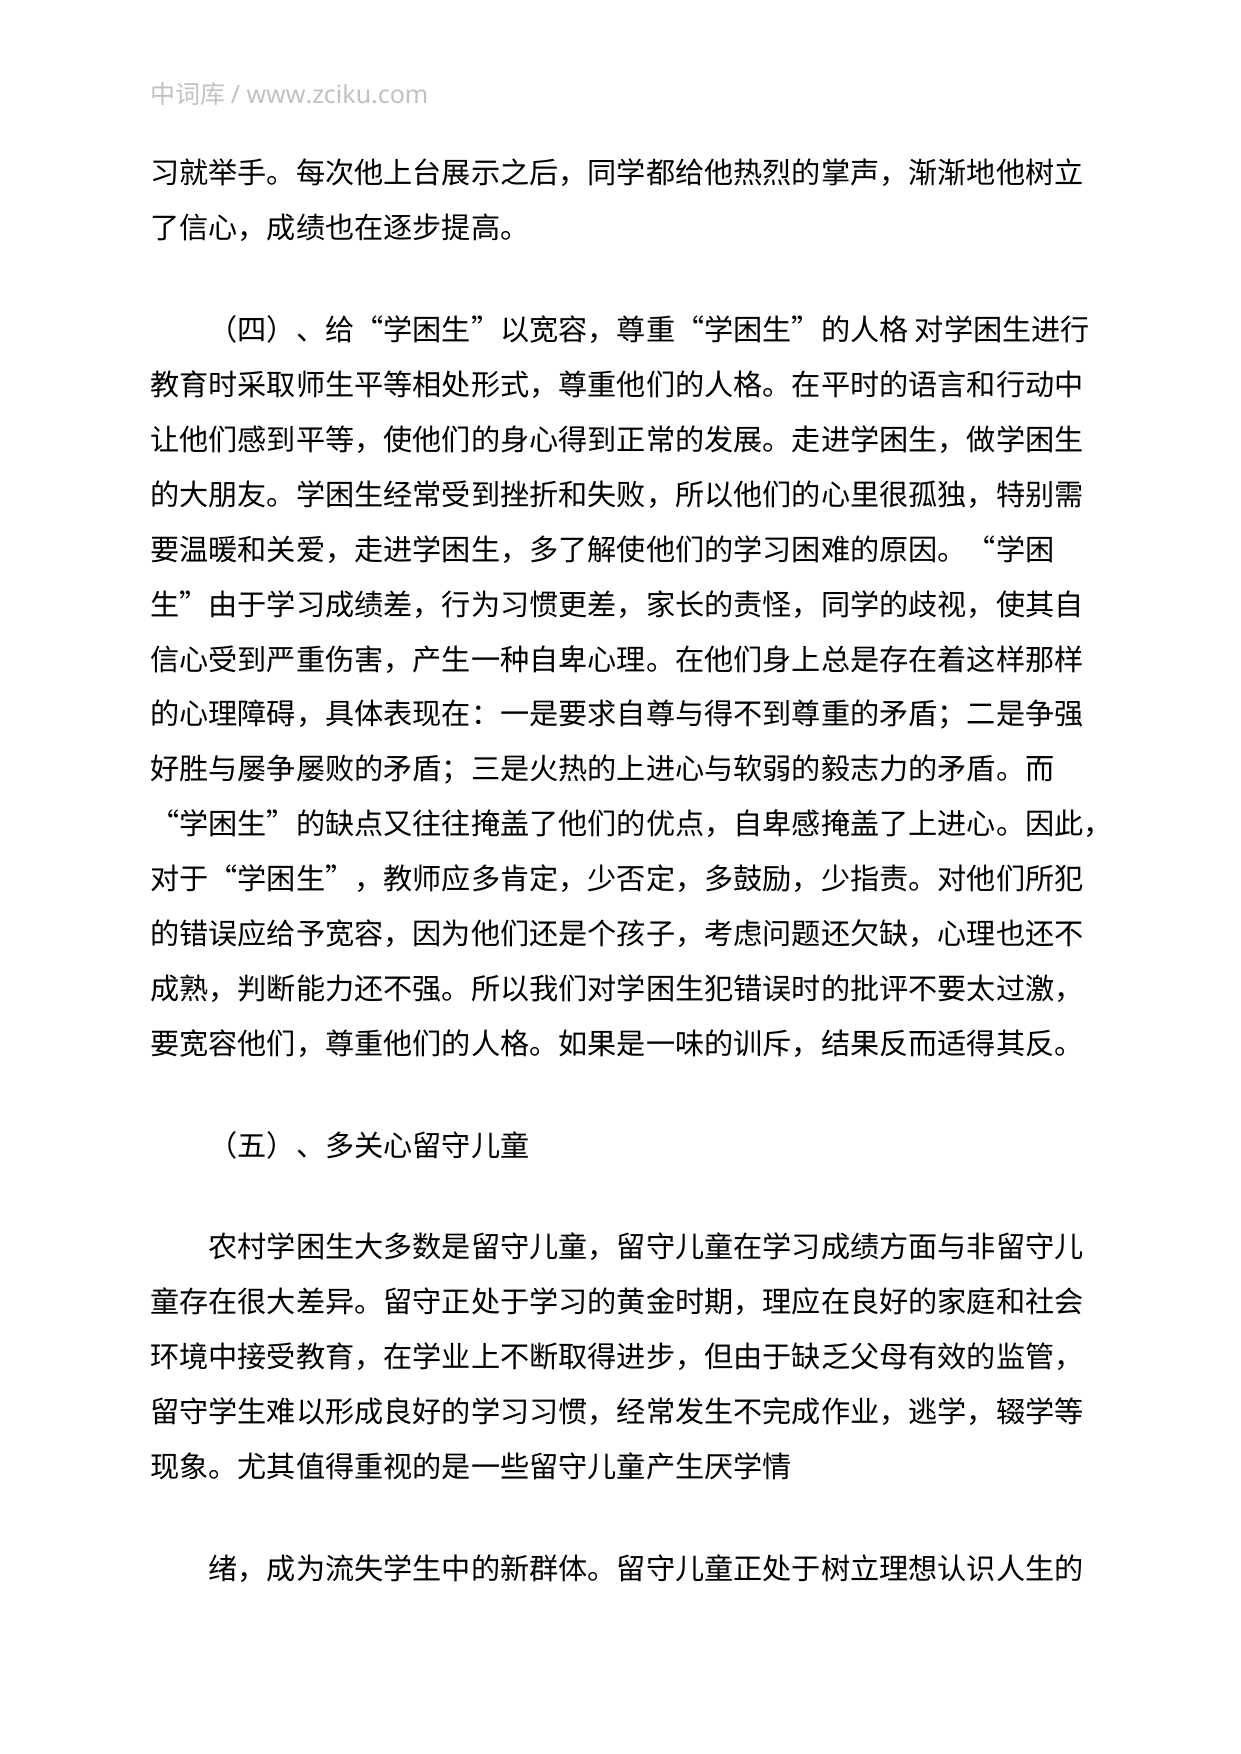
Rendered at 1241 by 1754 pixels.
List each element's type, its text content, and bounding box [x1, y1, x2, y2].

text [150, 150, 1090, 247]
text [150, 1545, 1090, 1587]
text 农村学困生大多数是留守儿童，留守儿童在学习成绩方面与非留守儿童存在很大差异。留守正处于学习的黄金时期，理应在良好的家庭和社会环境中接受教育，在学业上不断取得进步，但由于缺乏父母有效的监管，留守学生难以形成良好的学习习惯，经常发生不完成作业，逃学，辍学等现象。尤其值得重视的是一些留守儿童产生厌学情 [150, 1224, 1090, 1486]
text （四）、给“学困生”以宽容，尊重“学困生”的人格 对学困生进行教育时采取师生平等相处形式，尊重他们的人格。在平时的语言和行动中让他们感到平等，使他们的身心得到正常的发展。走进学困生，做学困生的大朋友。学困生经常受到挫折和失败，所以他们的心里很孤独，特别需要温暖和关爱，走进学困生，多了解使他们的学习困难的原因。“学困生”由于学习成绩差，行为习惯更差，家长的责怪，同学的歧视，使其自信心受到严重伤害，产生一种自卑心理。在他们身上总是存在着这样那样的心理障碍，具体表现在：一是要求自尊与得不到尊重的矛盾；二是争强好胜与屡争屡败的矛盾；三是火热的上进心与软弱的毅志力的矛盾。而“学困生”的缺点又往往掩盖了他们的优点，自卑感掩盖了上进心。因此，对于“学困生”，教师应多肯定，少否定，多鼓励，少指责。对他们所犯的错误应给予宽容，因为他们还是个孩子，考虑问题还欠缺，心理也还不成熟，判断能力还不强。所以我们对学困生犯错误时的批评不要太过激，要宽容他们，尊重他们的人格。如果是一味的训斥，结果反而适得其反。 [150, 307, 1090, 1063]
text （五）、多关心留守儿童 [150, 1122, 1090, 1164]
